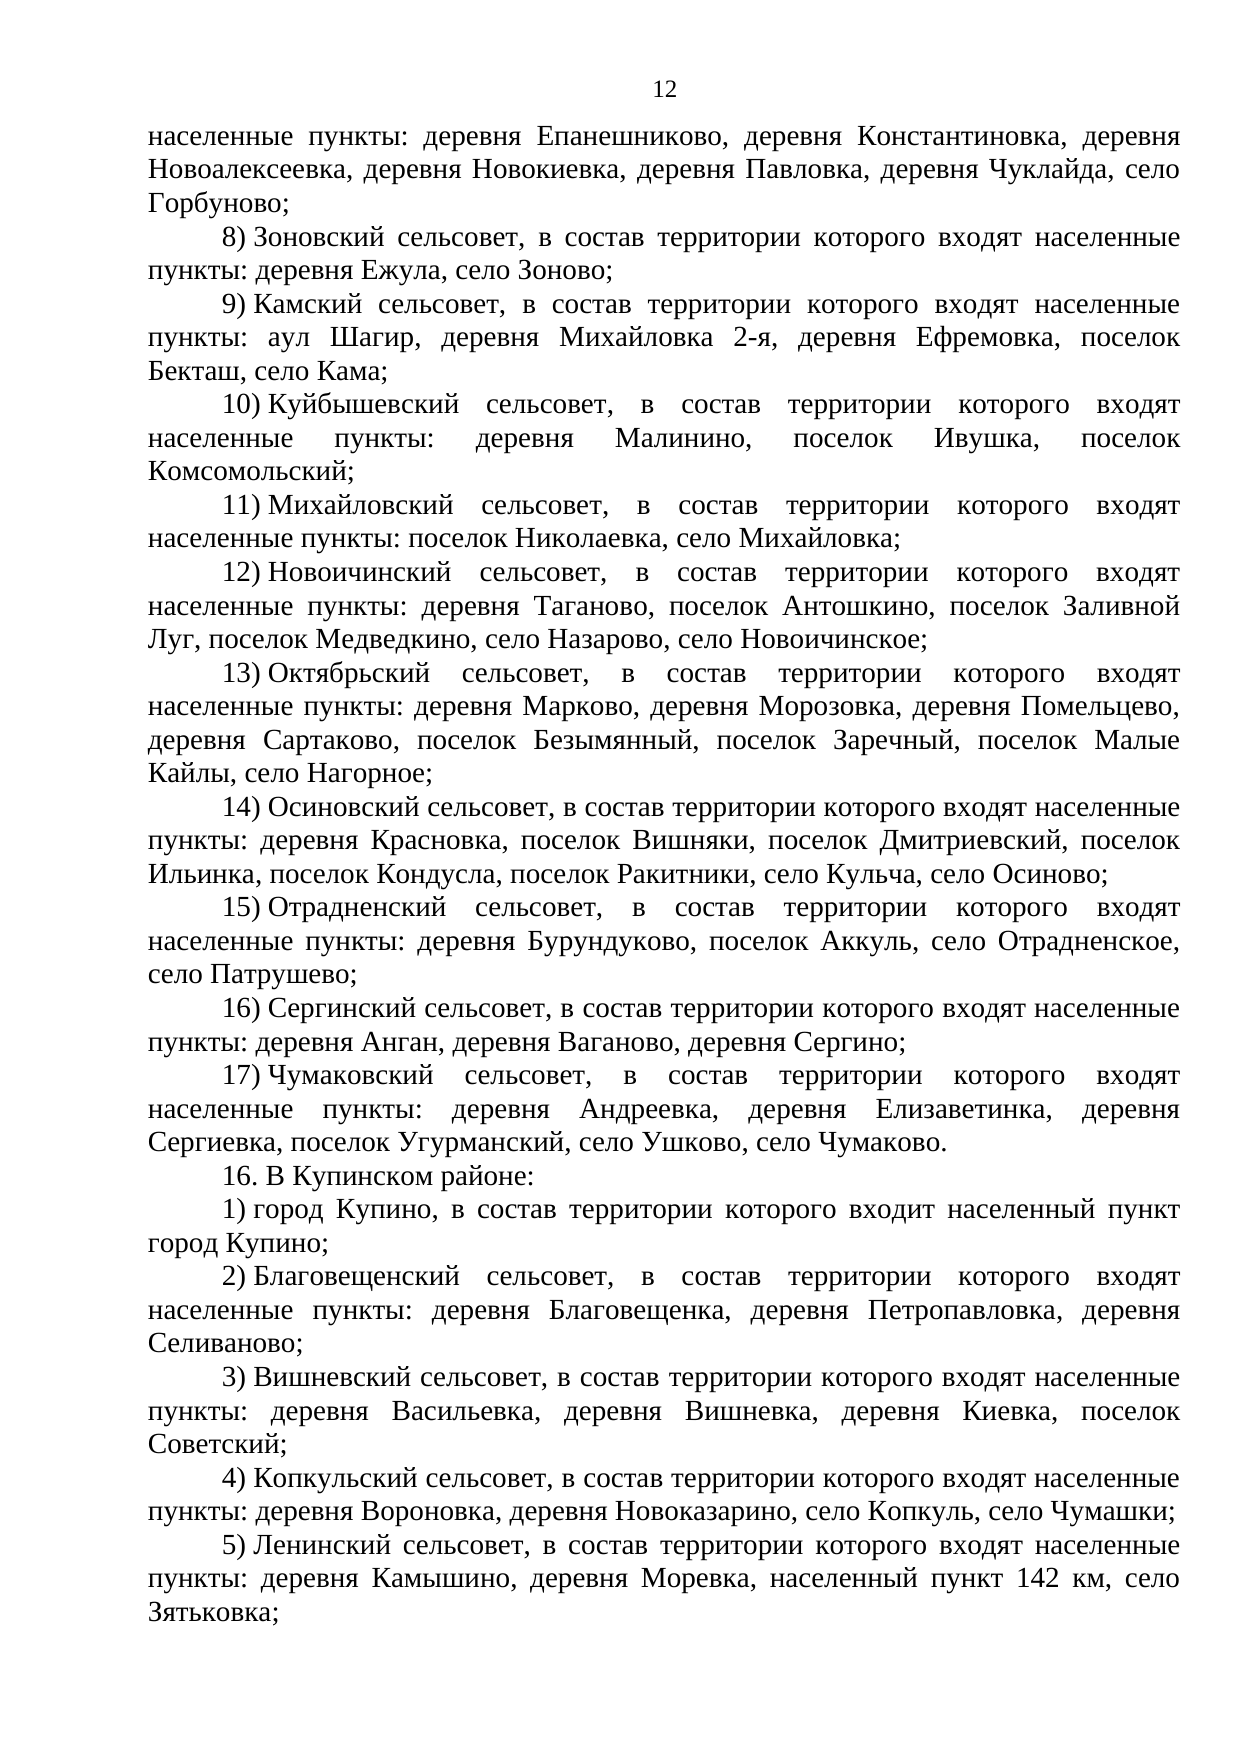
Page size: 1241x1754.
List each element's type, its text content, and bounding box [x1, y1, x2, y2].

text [148, 118, 1181, 219]
text 13) Октябрьский сельсовет, в состав территории которого входят населенные пункты: деревня Марково, деревня Морозовка, деревня Помельцево, деревня Сартаково, поселок Безымянный, поселок Заречный, поселок Малые Кайлы, село Нагорное; [148, 655, 1181, 789]
text 12) Новоичинский сельсовет, в состав территории которого входят населенные пункты: деревня Таганово, поселок Антошкино, поселок Заливной Луг, поселок Медведкино, село Назарово, село Новоичинское; [148, 554, 1181, 655]
text 16) Сергинский сельсовет, в состав территории которого входят населенные пункты: деревня Анган, деревня Ваганово, деревня Сергино; [148, 990, 1181, 1057]
text 3) Вишневский сельсовет, в состав территории которого входят населенные пункты: деревня Васильевка, деревня Вишневка, деревня Киевка, поселок Советский; [148, 1359, 1181, 1460]
text 8) Зоновский сельсовет, в состав территории которого входят населенные пункты: деревня Ежула, село Зоново; [148, 219, 1181, 286]
text 11) Михайловский сельсовет, в состав территории которого входят населенные пункты: поселок Николаевка, село Михайловка; [148, 487, 1181, 554]
text 17) Чумаковский сельсовет, в состав территории которого входят населенные пункты: деревня Андреевка, деревня Елизаветинка, деревня Сергиевка, поселок Угурманский, село Ушково, село Чумаково. [148, 1057, 1181, 1158]
text 10) Куйбышевский сельсовет, в состав территории которого входят населенные пункты: деревня Малинино, поселок Ивушка, поселок Комсомольский; [148, 386, 1181, 487]
text 4) Копкульский сельсовет, в состав территории которого входят населенные пункты: деревня Вороновка, деревня Новоказарино, село Копкуль, село Чумашки; [148, 1460, 1181, 1527]
text 14) Осиновский сельсовет, в состав территории которого входят населенные пункты: деревня Красновка, поселок Вишняки, поселок Дмитриевский, поселок Ильинка, поселок Кондусла, поселок Ракитники, село Кульча, село Осиново; [148, 789, 1181, 889]
text 1) город Купино, в состав территории которого входит населенный пункт город Купино; [148, 1191, 1181, 1258]
text 15) Отрадненский сельсовет, в состав территории которого входят населенные пункты: деревня Бурундуково, поселок Аккуль, село Отрадненское, село Патрушево; [148, 889, 1181, 990]
text 5) Ленинский сельсовет, в состав территории которого входят населенные пункты: деревня Камышино, деревня Моревка, населенный пункт 142 км, село Зятьковка; [148, 1527, 1181, 1627]
text 9) Камский сельсовет, в состав территории которого входят населенные пункты: аул Шагир, деревня Михайловка 2-я, деревня Ефремовка, поселок Бекташ, село Кама; [148, 286, 1181, 386]
text 2) Благовещенский сельсовет, в состав территории которого входят населенные пункты: деревня Благовещенка, деревня Петропавловка, деревня Селиваново; [148, 1258, 1181, 1359]
text 16. В Купинском районе: [148, 1158, 1181, 1191]
